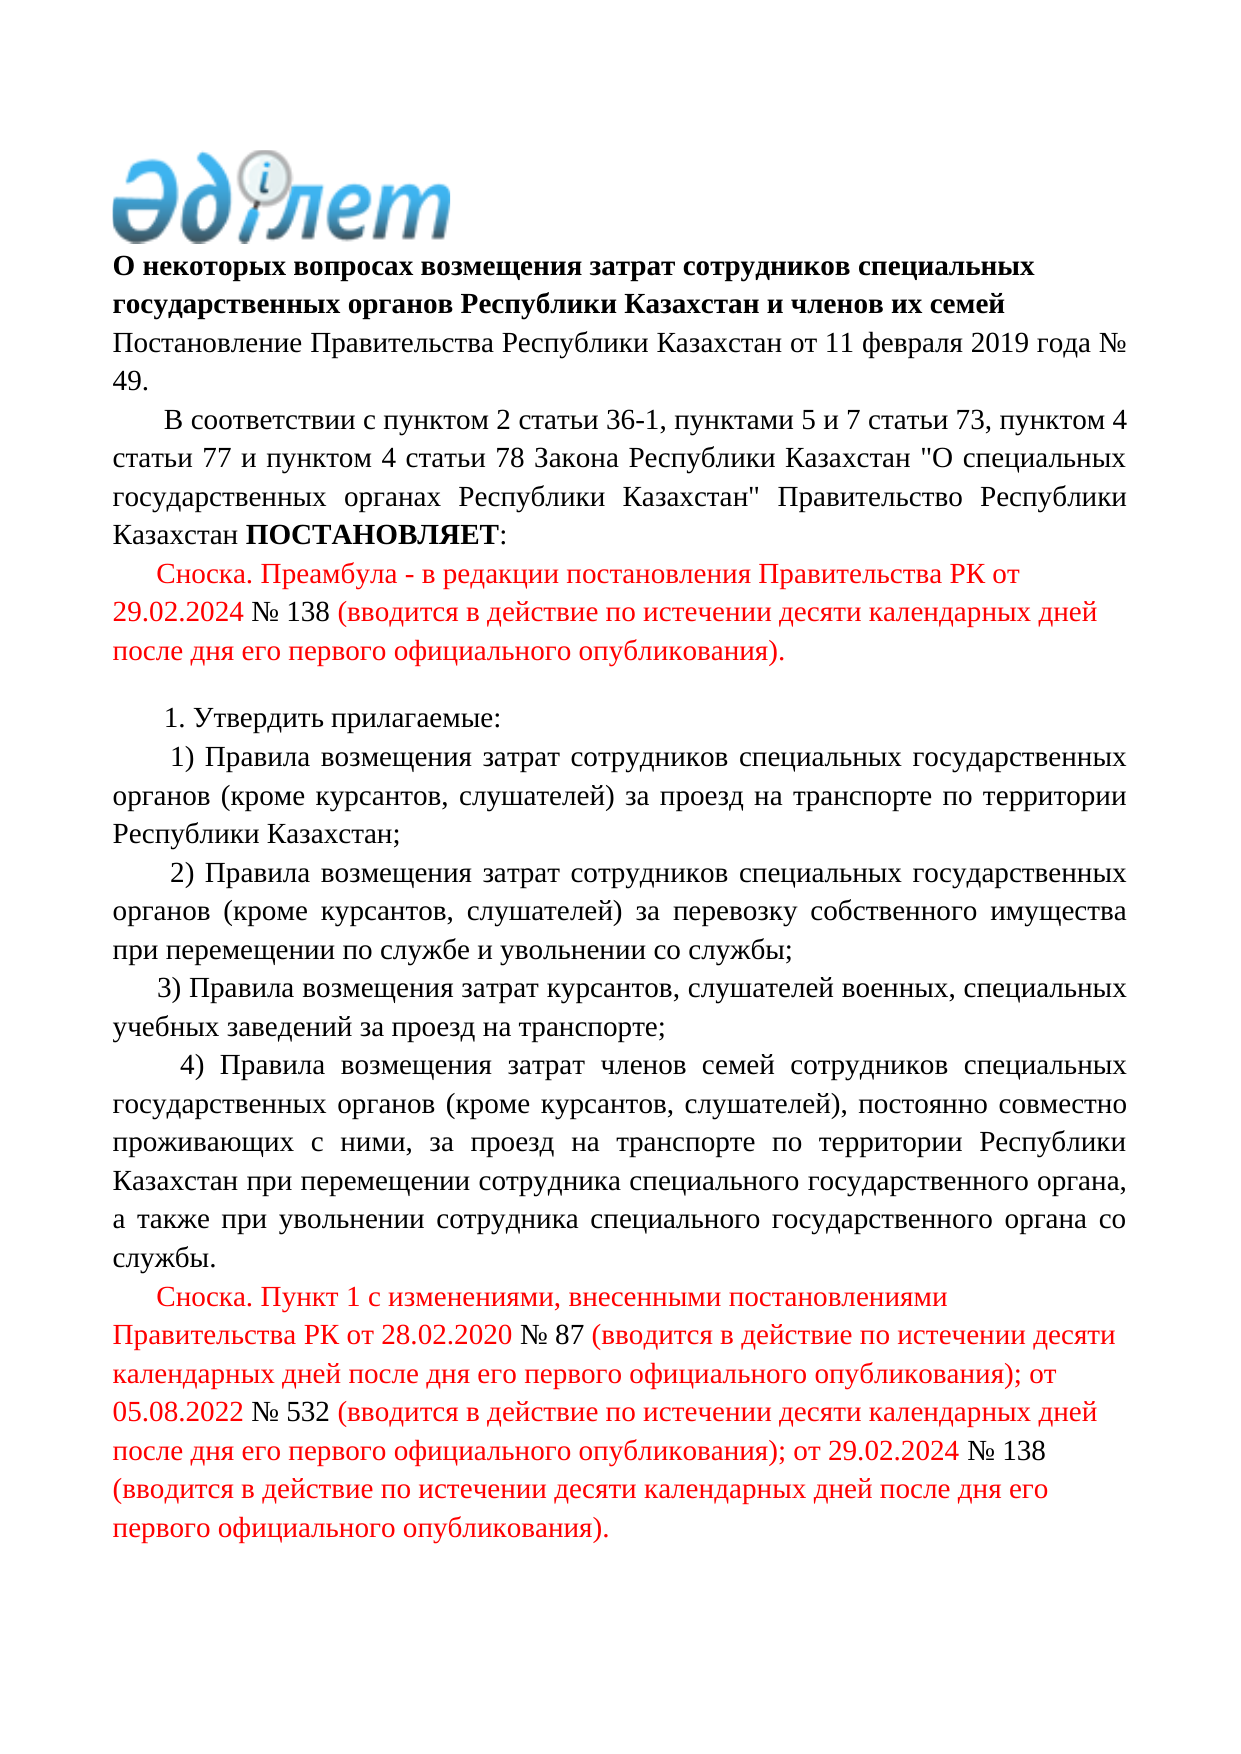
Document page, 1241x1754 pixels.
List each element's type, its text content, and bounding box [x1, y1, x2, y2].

text Постановление Правительства Республики Казахстан от 11 февраля 2019 года № 49. [112, 325, 1128, 397]
text 1. Утвердить прилагаемые: [112, 701, 1128, 734]
text О некоторых вопросах возмещения затрат сотрудников специальных государственных органов Республики Казахстан и членов их семей [112, 248, 1128, 320]
text 2) Правила возмещения затрат сотрудников специальных государственных органов (кроме курсантов, слушателей) за перевозку собственного имущества при перемещении по службе и увольнении со службы; [112, 855, 1128, 965]
text Сноска. Пункт 1 с изменениями, внесенными постановлениями Правительства РК от 28.02.2020 № 87 (вводится в действие по истечении десяти календарных дней после дня его первого официального опубликования); от 05.08.2022 № 532 (вводится в действие по истечении десяти календарных дней после дня его первого официального опубликования); от 29.02.2024 № 138 (вводится в действие по истечении десяти календарных дней после дня его первого официального опубликования). [112, 1279, 1128, 1574]
text 1) Правила возмещения затрат сотрудников специальных государственных органов (кроме курсантов, слушателей) за проезд на транспорте по территории Республики Казахстан; [112, 739, 1128, 850]
text 4) Правила возмещения затрат членов семей сотрудников специальных государственных органов (кроме курсантов, слушателей), постоянно совместно проживающих с ними, за проезд на транспорте по территории Республики Казахстан при перемещении сотрудника специального государственного органа, а также при увольнении сотрудника специального государственного органа со службы. [112, 1047, 1128, 1274]
text В соответствии с пунктом 2 статьи 36-1, пунктами 5 и 7 статьи 73, пунктом 4 статьи 77 и пунктом 4 статьи 78 Закона Республики Казахстан "О специальных государственных органах Республики Казахстан" Правительство Республики Казахстан ПОСТАНОВЛЯЕТ: [112, 402, 1128, 551]
text Сноска. Преамбула - в редакции постановления Правительства РК от 29.02.2024 № 138 (вводится в действие по истечении десяти календарных дней после дня его первого официального опубликования). [112, 556, 1128, 697]
picture [112, 150, 451, 244]
text 3) Правила возмещения затрат курсантов, слушателей военных, специальных учебных заведений за проезд на транспорте; [112, 970, 1128, 1042]
